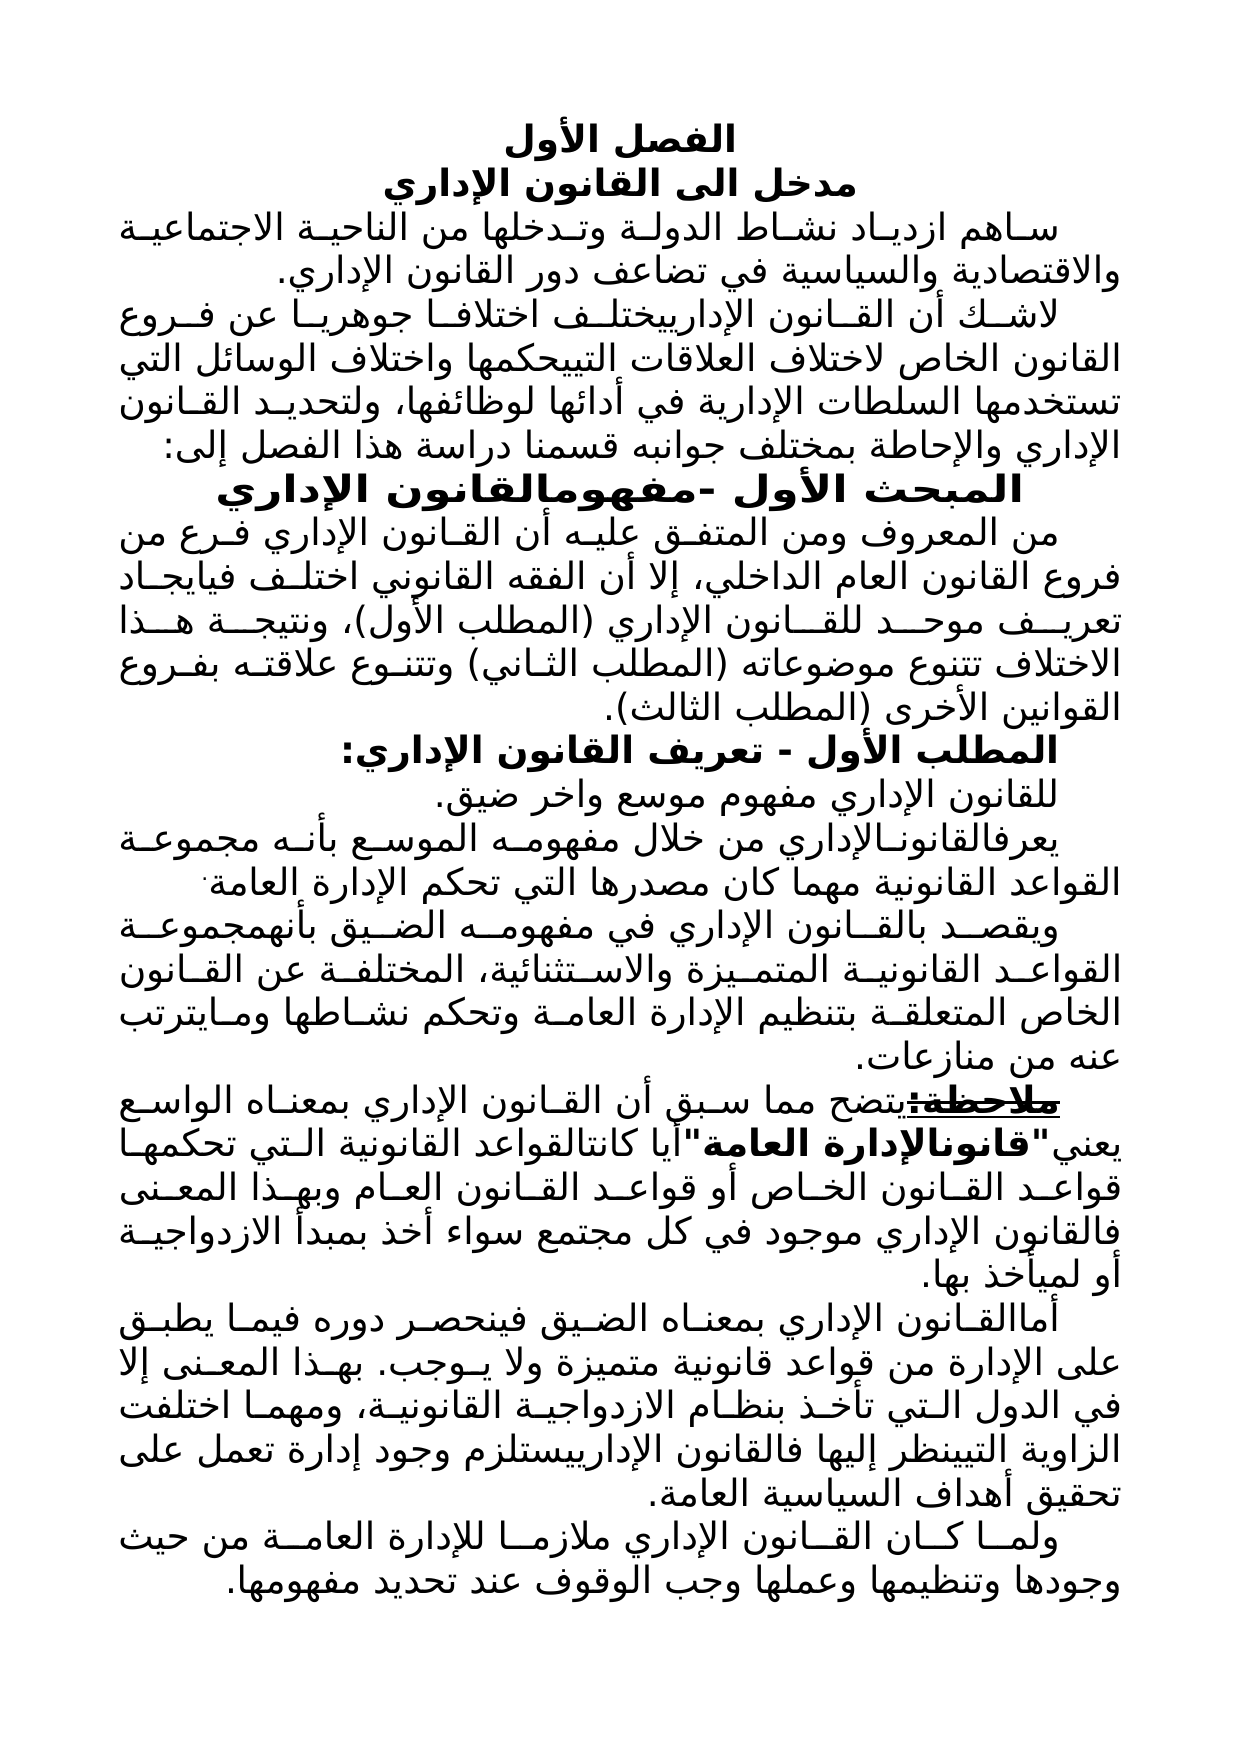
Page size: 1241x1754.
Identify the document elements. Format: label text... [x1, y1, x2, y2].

text ساهم ازدياد نشاط الدولة وتدخلها من الناحية الاجتماعية والاقتصادية والسياسية في تضاعف دور القانون الإداري. [118, 205, 1122, 293]
text ويقصد بالقانون الإداري في مفهومه الضيق بأنهمجموعة القواعد القانونية المتميزة والاستثنائية، المختلفة عن القانون الخاص المتعلقة بتنظيم الإدارة العامة وتحكم نشاطها ومايترتب عنه من منازعات. [118, 904, 1122, 1078]
text لاشك أن القانون الإدارييختلف اختلافا جوهريا عن فروع القانون الخاص لاختلاف العلاقات التييحكمها واختلاف الوسائل التي تستخدمها السلطات الإدارية في أدائها لوظائفها، ولتحديد القانون الإداري والإحاطة بمختلف جوانبه قسمنا دراسة هذا الفصل إلى: [118, 293, 1122, 467]
text المطلب الأول - تعريف القانون الإداري: [118, 729, 1122, 773]
text للقانون الإداري مفهوم موسع واخر ضيق. [118, 773, 1122, 816]
text الفصل الأول [118, 118, 1122, 162]
text من المعروف ومن المتفق عليه أن القانون الإداري فرع من فروع القانون العام الداخلي، إلا أن الفقه القانوني اختلف فيايجاد تعريف موحد للقانون الإداري (المطلب الأول)، ونتيجة هذا الاختلاف تتنوع موضوعاته (المطلب الثاني) وتتنوع علاقته بفروع القوانين الأخرى (المطلب الثالث). [118, 511, 1122, 729]
text ملاحظة:يتضح مما سبق أن القانون الإداري بمعناه الواسع يعني"قانونالإدارة العامة"أيا كانتالقواعد القانونية التي تحكمها قواعد القانون الخاص أو قواعد القانون العام وبهذا المعنى فالقانون الإداري موجود في كل مجتمع سواء أخذ بمبدأ الازدواجية أو لميأخذ بها. [118, 1078, 1122, 1297]
text ولما كان القانون الإداري ملازما للإدارة العامة من حيث وجودها وتنظيمها وعملها وجب الوقوف عند تحديد مفهومها. [118, 1515, 1122, 1602]
text أماالقانون الإداري بمعناه الضيق فينحصر دوره فيما يطبق على الإدارة من قواعد قانونية متميزة ولا يوجب. بهذا المعنى إلا في الدول التي تأخذ بنظام الازدواجية القانونية، ومهما اختلفت الزاوية التيينظر إليها فالقانون الإدارييستلزم وجود إدارة تعمل على تحقيق أهداف السياسية العامة. [118, 1297, 1122, 1515]
text يعرفالقانونالإداري من خلال مفهومه الموسع بأنه مجموعة القواعد القانونية مهما كان مصدرها التي تحكم الإدارة العامة. [118, 816, 1122, 904]
text المبحث الأول -مفهومالقانون الإداري [118, 467, 1122, 511]
text مدخل الى القانون الإداري [118, 162, 1122, 205]
